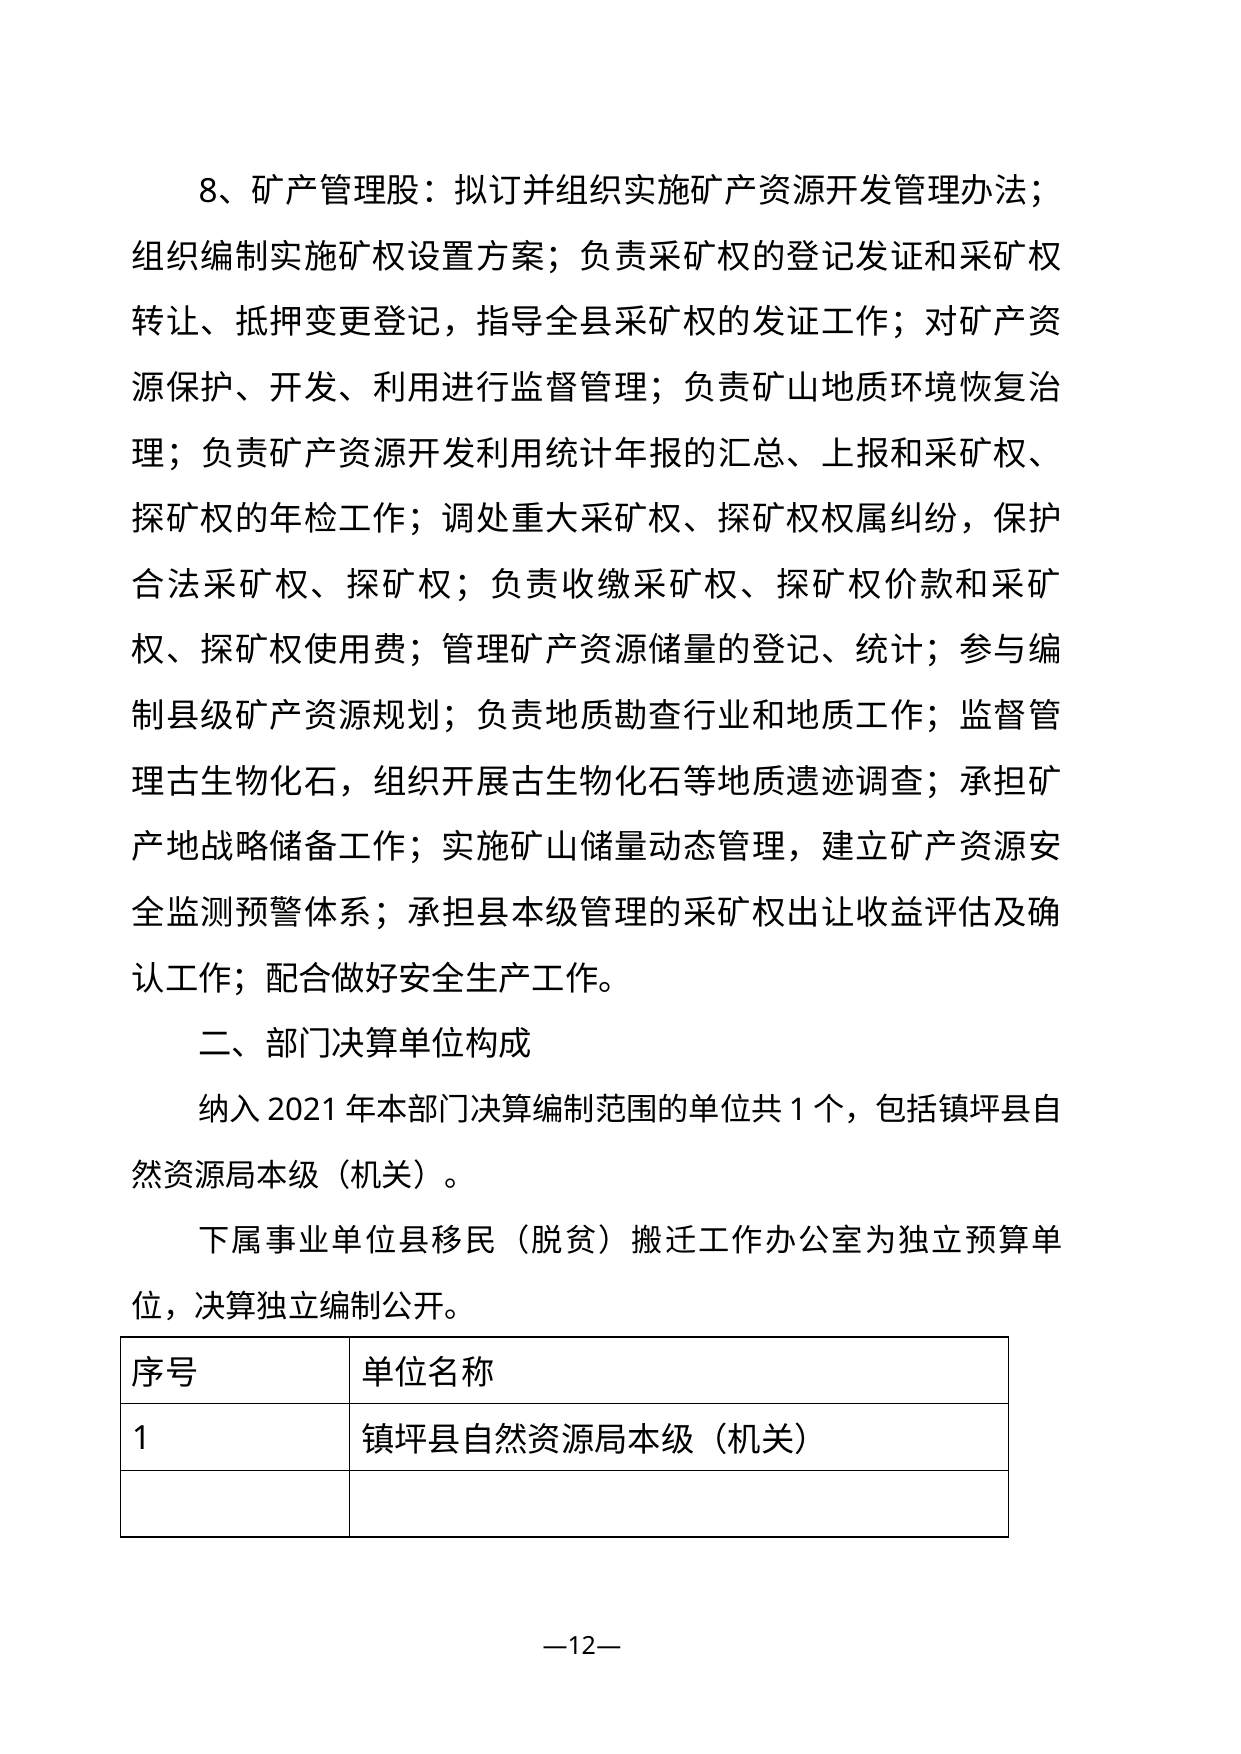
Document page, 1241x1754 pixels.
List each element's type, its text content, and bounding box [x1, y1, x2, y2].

table_cell 1 [121, 1404, 349, 1470]
table_cell [121, 1471, 349, 1536]
text 8、矿产管理股：拟订并组织实施矿产资源开发管理办法；组织编制实施矿权设置方案；负责采矿权的登记发证和采矿权转让、抵押变更登记，指导全县采矿权的发证工作；对矿产资源保护、开发、利用进行监督管理；负责矿山地质环境恢复治理；负责矿产资源开发利用统计年报的汇总、上报和采矿权、探矿权的年检工作；调处重大采矿权、探矿权权属纠纷，保护合法采矿权、探矿权；负责收缴采矿权、探矿权价款和采矿权、探矿权使用费；管理矿产资源储量的登记、统计；参与编制县级矿产资源规划；负责地质勘查行业和地质工作；监督管理古生物化石，组织开展古生物化石等地质遗迹调查；承担矿产地战略储备工作；实施矿山储量动态管理，建立矿产资源安全监测预警体系；承担县本级管理的采矿权出让收益评估及确认工作；配合做好安全生产工作。 [132, 155, 1063, 1008]
text 下属事业单位县移民（脱贫）搬迁工作办公室为独立预算单位，决算独立编制公开。 [132, 1205, 1063, 1336]
table_header 单位名称 [350, 1338, 1008, 1403]
text 纳入2021年本部门决算编制范围的单位共1个，包括镇坪县自然资源局本级（机关）。 [132, 1074, 1063, 1205]
table_header 序号 [121, 1338, 349, 1403]
text 二、部门决算单位构成 [132, 1008, 1063, 1074]
table_cell 镇坪县自然资源局本级（机关） [350, 1404, 1008, 1470]
table_cell [350, 1471, 1008, 1536]
